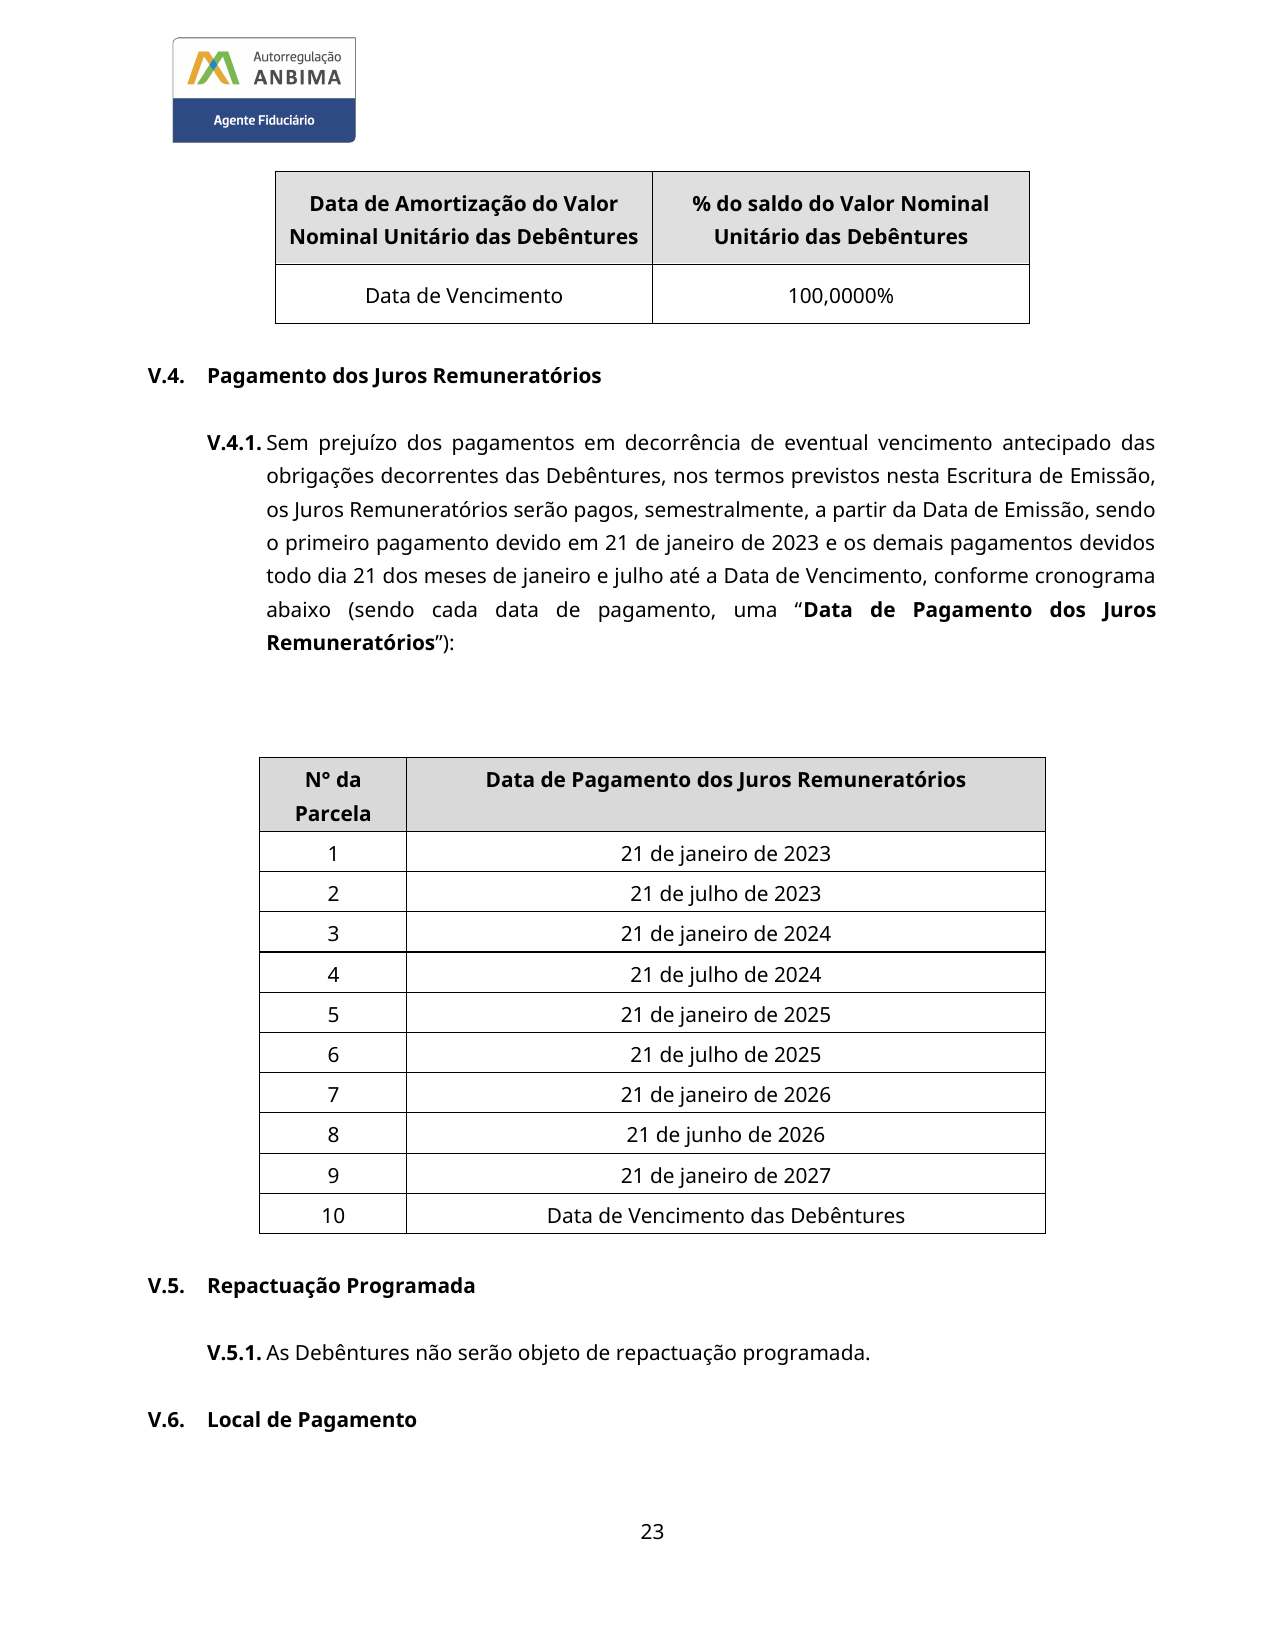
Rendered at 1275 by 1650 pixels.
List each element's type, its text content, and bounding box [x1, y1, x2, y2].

table_cell 21 de janeiro de 2025 [407, 993, 1045, 1032]
table_cell 10 [260, 1194, 406, 1233]
table_cell Data de Vencimento [276, 265, 652, 323]
table_cell 6 [260, 1033, 406, 1072]
text Repactuação Programada [148, 1267, 1157, 1301]
picture [172, 37, 356, 143]
table_cell 7 [260, 1073, 406, 1112]
table_cell 1 [260, 832, 406, 871]
table_cell 21 de janeiro de 2026 [407, 1073, 1045, 1112]
list Sem prejuízo dos pagamentos em decorrência de eventual vencimento antecipado das obrigações decorrentes das Debêntures, nos termos previstos nesta Escritura de Emissão, os Juros Remuneratórios serão pagos, semestralmente, a partir da Data de Emissão, sendo o primeiro pagamento devido em 21 de janeiro de 2023 e os demais pagamentos devidos todo dia 21 dos meses de janeiro e julho até a Data de Vencimento, conforme cronograma abaixo (sendo cada data de pagamento, uma “Data de Pagamento dos Juros Remuneratórios”): [207, 424, 1157, 657]
table_cell 21 de julho de 2024 [407, 953, 1045, 992]
table_header N° da Parcela [260, 758, 406, 831]
table_cell 9 [260, 1154, 406, 1193]
table_cell 8 [260, 1113, 406, 1152]
text Pagamento dos Juros Remuneratórios [148, 357, 1157, 391]
table_cell 100,0000% [653, 265, 1029, 323]
table_cell 2 [260, 872, 406, 911]
list As Debêntures não serão objeto de repactuação programada. [207, 1334, 1157, 1367]
table_cell 21 de janeiro de 2023 [407, 832, 1045, 871]
table_header Data de Pagamento dos Juros Remuneratórios [407, 758, 1045, 831]
table_cell 21 de janeiro de 2027 [407, 1154, 1045, 1193]
table_cell 21 de julho de 2025 [407, 1033, 1045, 1072]
table_header Data de Amortização do Valor Nominal Unitário das Debêntures [276, 172, 652, 263]
table_cell Data de Vencimento das Debêntures [407, 1194, 1045, 1233]
table_cell 21 de julho de 2023 [407, 872, 1045, 911]
table_cell 21 de janeiro de 2024 [407, 912, 1045, 951]
table_cell 4 [260, 953, 406, 992]
table_header % do saldo do Valor Nominal Unitário das Debêntures [653, 172, 1029, 263]
table_cell 21 de junho de 2026 [407, 1113, 1045, 1152]
table_cell 3 [260, 912, 406, 951]
table_cell 5 [260, 993, 406, 1032]
text Local de Pagamento [148, 1401, 1157, 1434]
